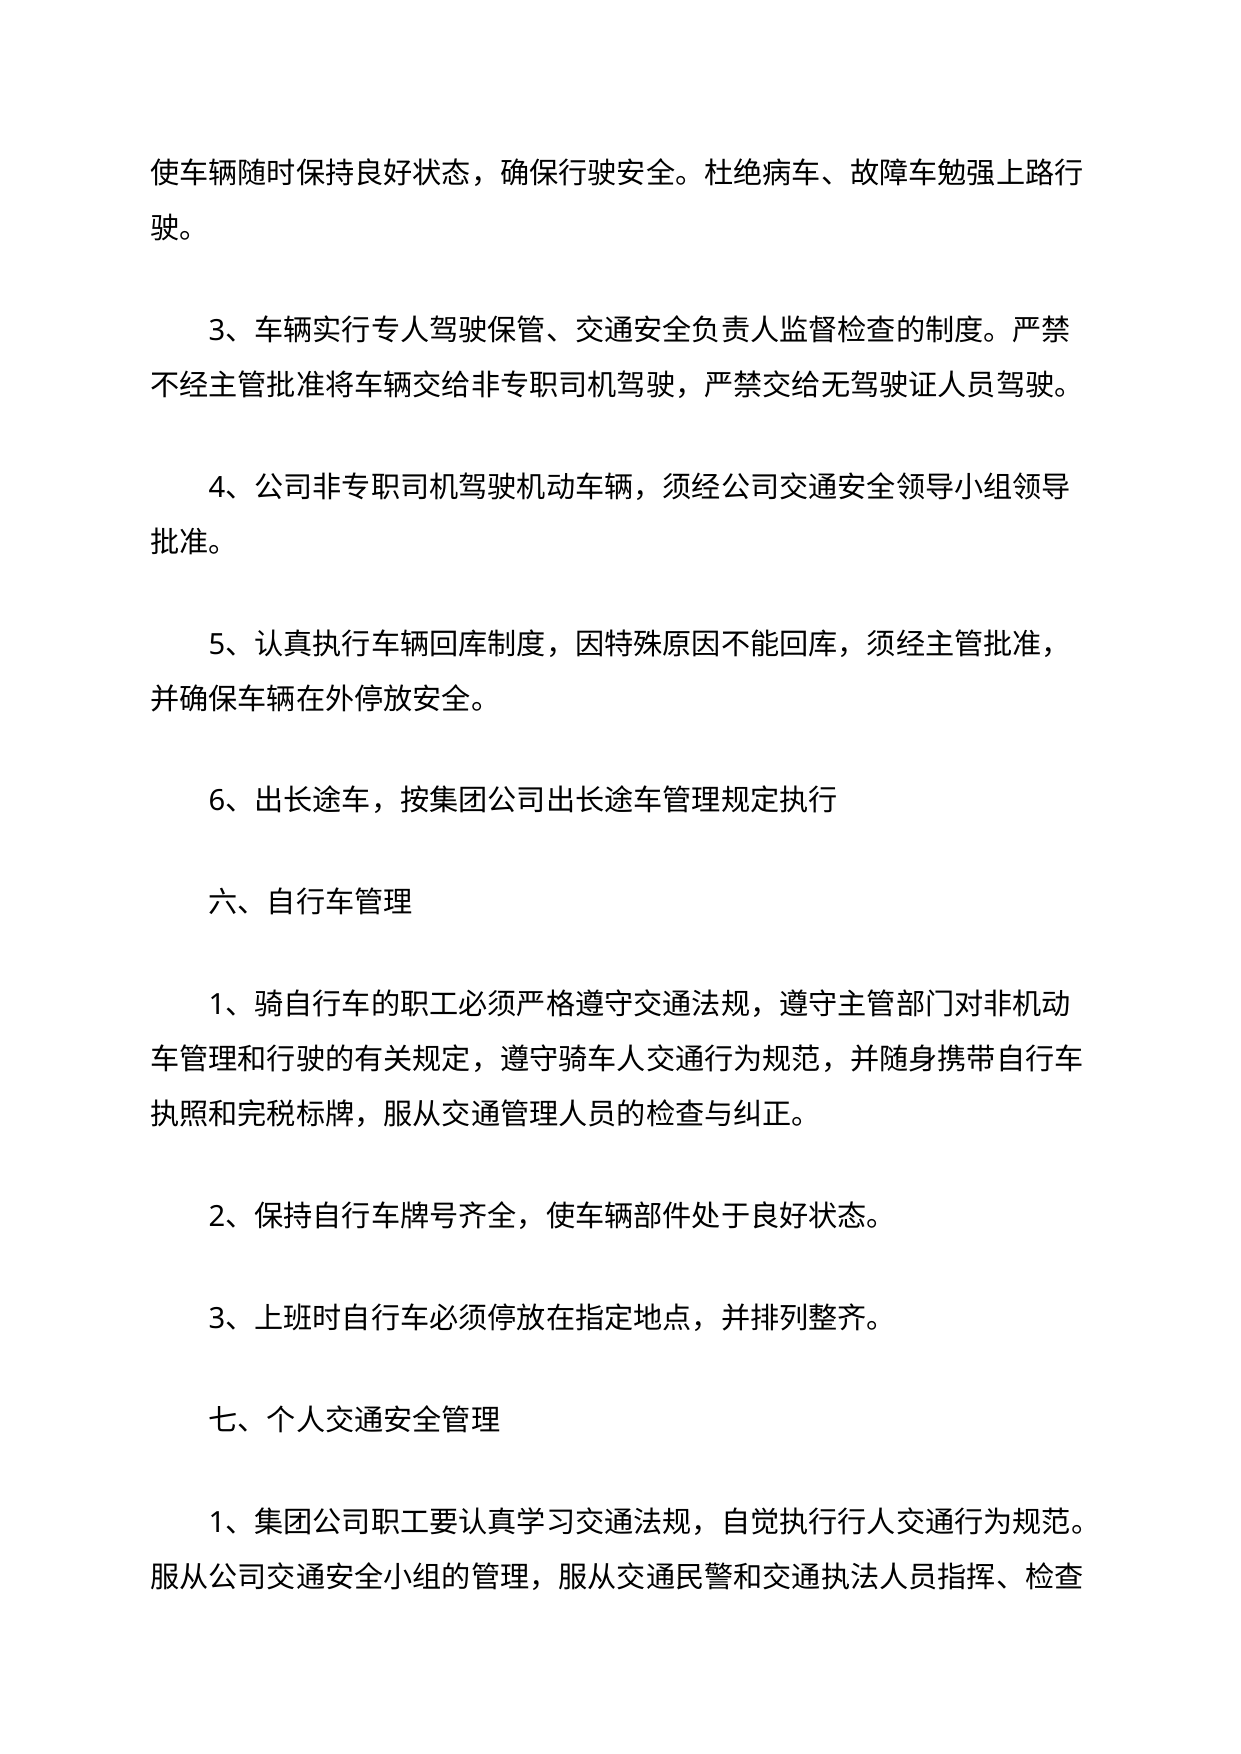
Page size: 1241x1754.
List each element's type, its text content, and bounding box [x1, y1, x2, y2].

text 七、个人交通安全管理 [150, 1396, 1090, 1439]
text 六、自行车管理 [150, 879, 1090, 921]
text 3、上班时自行车必须停放在指定地点，并排列整齐。 [150, 1294, 1090, 1337]
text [150, 1498, 1090, 1595]
text 3、车辆实行专人驾驶保管、交通安全负责人监督检查的制度。严禁不经主管批准将车辆交给非专职司机驾驶，严禁交给无驾驶证人员驾驶。 [150, 307, 1090, 404]
text 4、公司非专职司机驾驶机动车辆，须经公司交通安全领导小组领导批准。 [150, 463, 1090, 561]
text 2、保持自行车牌号齐全，使车辆部件处于良好状态。 [150, 1192, 1090, 1235]
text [150, 150, 1090, 247]
text 1、骑自行车的职工必须严格遵守交通法规，遵守主管部门对非机动车管理和行驶的有关规定，遵守骑车人交通行为规范，并随身携带自行车执照和完税标牌，服从交通管理人员的检查与纠正。 [150, 981, 1090, 1133]
text 5、认真执行车辆回库制度，因特殊原因不能回库，须经主管批准，并确保车辆在外停放安全。 [150, 620, 1090, 717]
text 6、出长途车，按集团公司出长途车管理规定执行 [150, 777, 1090, 819]
